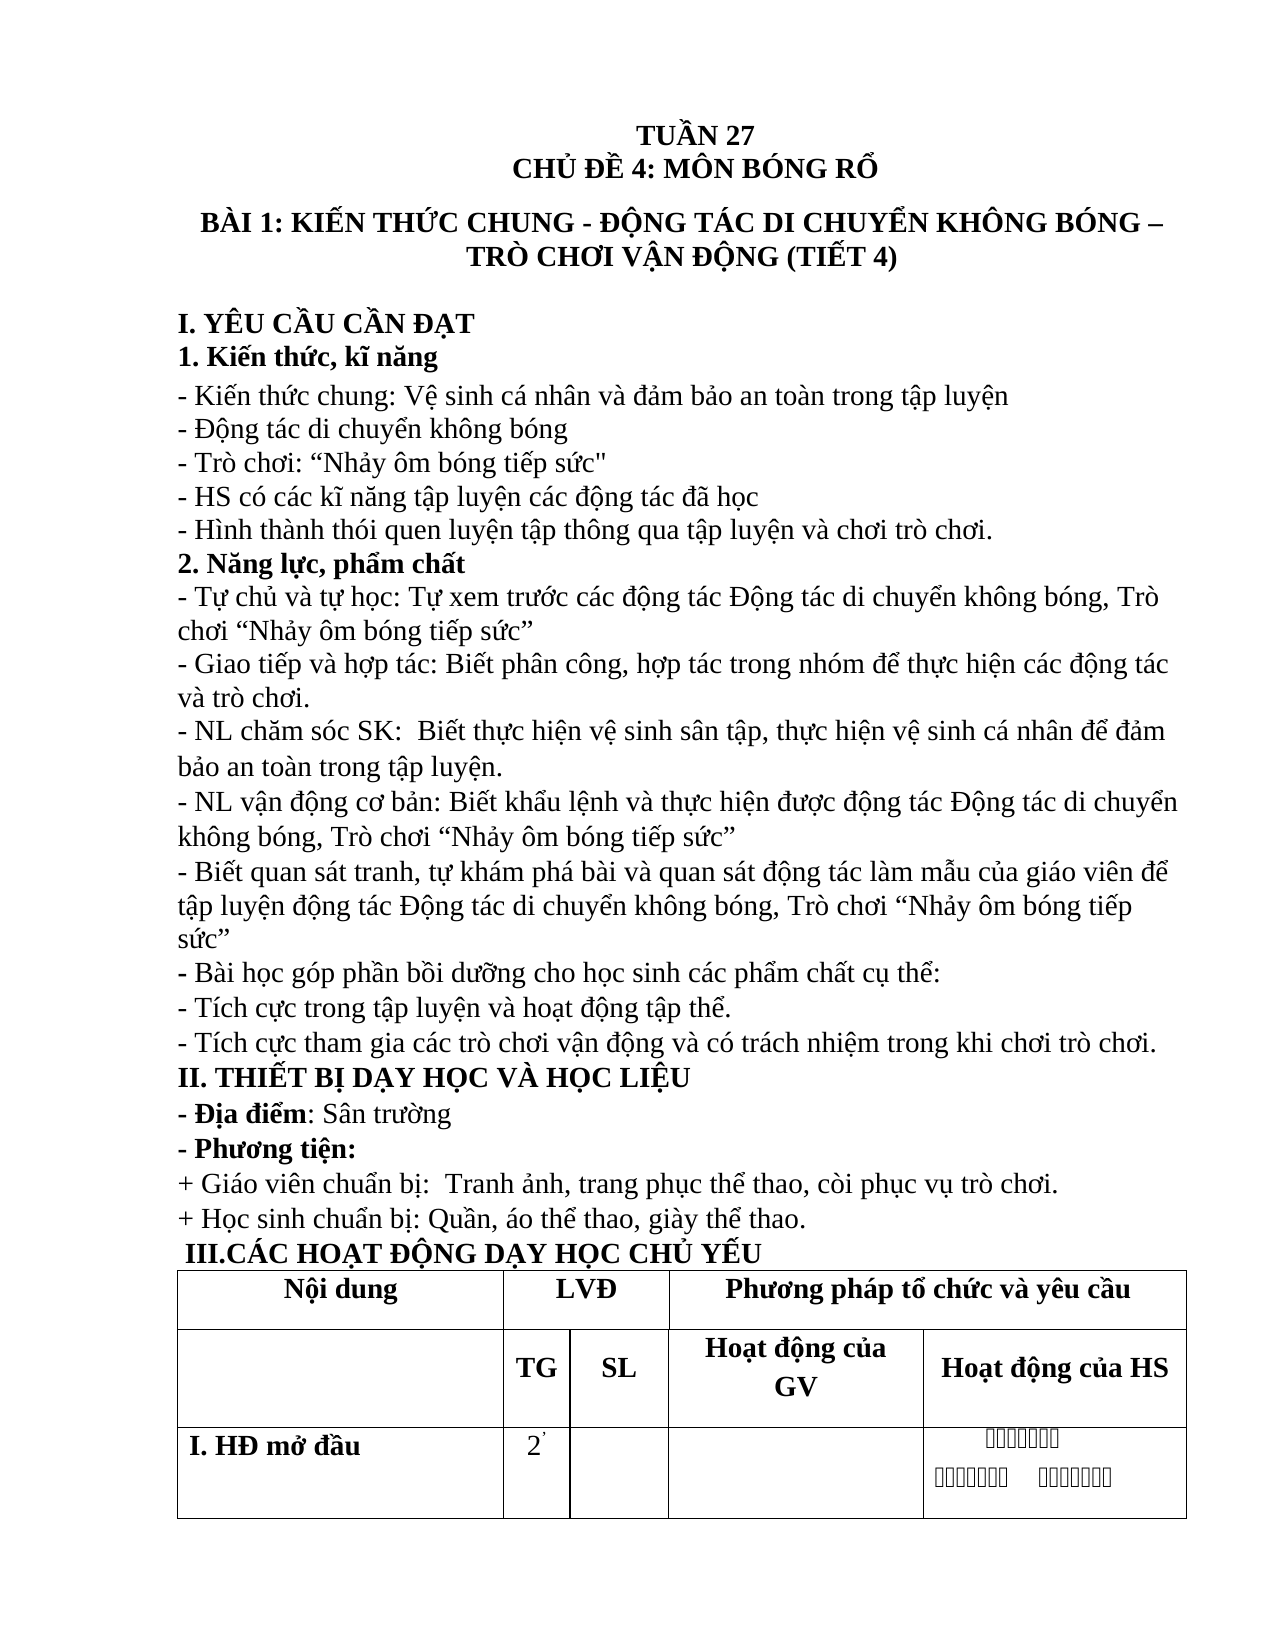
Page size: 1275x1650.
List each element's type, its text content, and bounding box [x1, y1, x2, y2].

text 1. Kiến thức, kĩ năng [177, 339, 1186, 373]
table_header Phương pháp tổ chức và yêu cầu [670, 1271, 1186, 1329]
text - Trò chơi: “Nhảy ôm bóng tiếp sức" [177, 445, 1186, 479]
text - Tích cực tham gia các trò chơi vận động và có trách nhiệm trong khi chơi trò chơi. [177, 1025, 1186, 1059]
text TRÒ CHƠI VẬN ĐỘNG (TIẾT 4) [177, 239, 1186, 272]
text - Bài học góp phần bồi dưỡng cho học sinh các phẩm chất cụ thể: [177, 955, 1186, 988]
table_cell [571, 1428, 668, 1518]
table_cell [924, 1428, 1186, 1518]
text BÀI 1: KIẾN THỨC CHUNG - ĐỘNG TÁC DI CHUYỂN KHÔNG BÓNG – [177, 205, 1186, 239]
text - Giao tiếp và hợp tác: Biết phân công, hợp tác trong nhóm để thực hiện các động tác và trò chơi. [177, 646, 1186, 713]
text - HS có các kĩ năng tập luyện các động tác đã học - Hình thành thói quen luyện tập thông qua tập luyện và chơi trò chơi. 2. Năng lực, phẩm chất [177, 479, 1186, 579]
text + Học sinh chuẩn bị: Quần, áo thể thao, giày thể thao. [177, 1201, 1186, 1235]
table_cell SL [571, 1330, 668, 1427]
text II. THIẾT BỊ DẠY HỌC VÀ HỌC LIỆU [177, 1061, 1186, 1094]
text TUẦN 27 CHỦ ĐỀ 4: MÔN BÓNG RỔ [177, 118, 1213, 185]
table_cell 2’ [504, 1428, 569, 1518]
table_cell Hoạt động của HS [924, 1330, 1186, 1427]
table_header Nội dung [178, 1271, 503, 1329]
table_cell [669, 1428, 923, 1518]
table_header LVĐ [504, 1271, 669, 1329]
text - Kiến thức chung: Vệ sinh cá nhân và đảm bảo an toàn trong tập luyện [177, 378, 1186, 412]
text - Tự chủ và tự học: Tự xem trước các động tác Động tác di chuyển không bóng, Trò chơi “Nhảy ôm bóng tiếp sức” [177, 579, 1186, 646]
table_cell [178, 1428, 503, 1518]
text III.CÁC HOẠT ĐỘNG DẠY HỌC CHỦ YẾU [177, 1237, 1186, 1270]
text - Biết quan sát tranh, tự khám phá bài và quan sát động tác làm mẫu của giáo viên để tập luyện động tác Động tác di chuyển không bóng, Trò chơi “Nhảy ôm bóng tiếp sức” [177, 854, 1186, 955]
text I. YÊU CẦU CẦN ĐẠT [177, 306, 1186, 339]
table_cell TG [504, 1330, 569, 1427]
text - Phương tiện: [177, 1131, 1186, 1164]
text - NL chăm sóc SK: Biết thực hiện vệ sinh sân tập, thực hiện vệ sinh cá nhân để đảm bảo an toàn trong tập luyện. [177, 713, 1186, 782]
text + Giáo viên chuẩn bị: Tranh ảnh, trang phục thể thao, còi phục vụ trò chơi. [177, 1166, 1186, 1200]
table_cell [178, 1330, 503, 1427]
text - Địa điểm: Sân trường [177, 1096, 1186, 1129]
text - NL vận động cơ bản: Biết khẩu lệnh và thực hiện được động tác Động tác di chuyển không bóng, Trò chơi “Nhảy ôm bóng tiếp sức” [177, 784, 1186, 853]
text - Tích cực trong tập luyện và hoạt động tập thể. [177, 990, 1186, 1024]
table_cell Hoạt động của GV [669, 1330, 923, 1427]
text - Động tác di chuyển không bóng [177, 412, 1186, 445]
